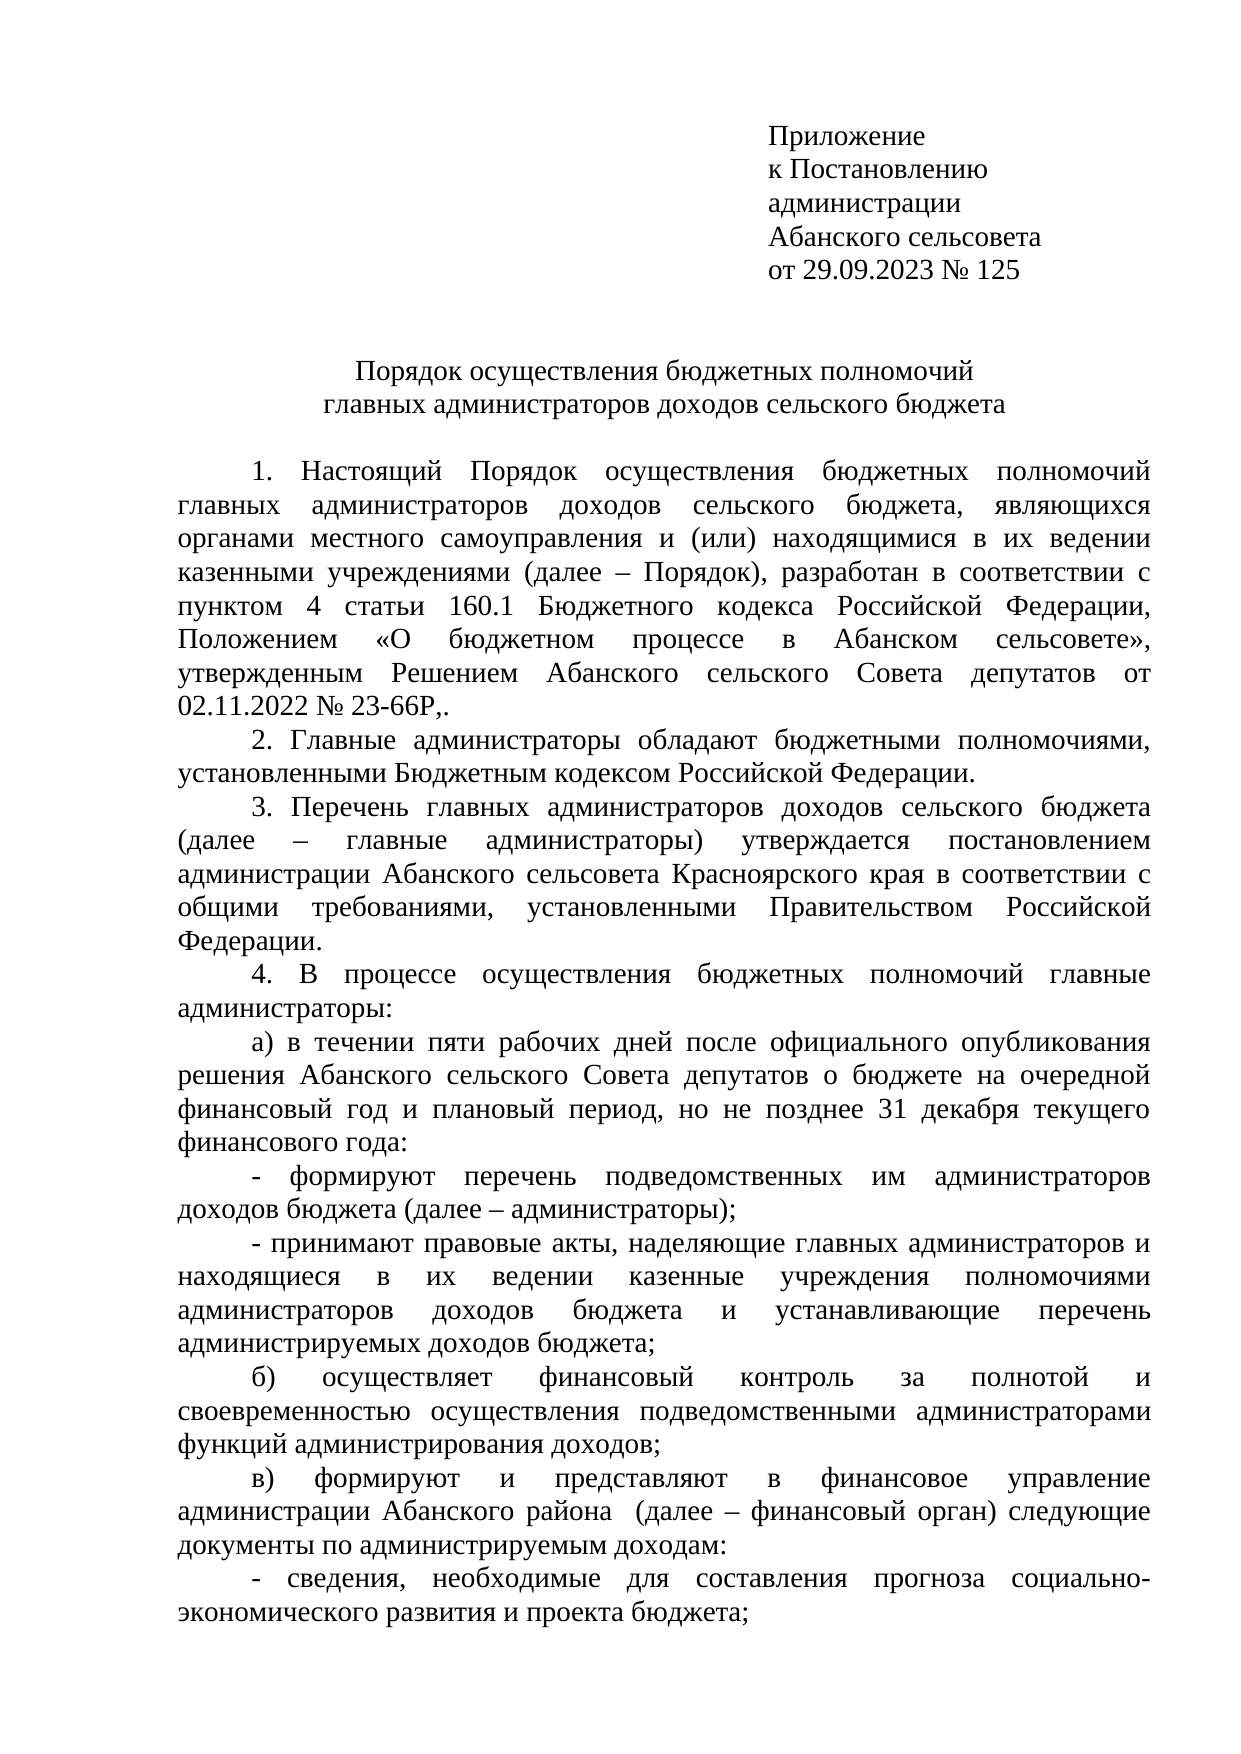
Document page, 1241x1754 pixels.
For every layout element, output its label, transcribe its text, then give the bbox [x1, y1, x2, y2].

text - сведения, необходимые для составления прогноза социально-экономического развития и проекта бюджета; [177, 1560, 1152, 1627]
text 2. Главные администраторы обладают бюджетными полномочиями, установленными Бюджетным кодексом Российской Федерации. [177, 722, 1152, 789]
text Абанского сельсовета [177, 219, 1152, 252]
text б) осуществляет финансовый контроль за полнотой и своевременностью осуществления подведомственными администраторами функций администрирования доходов; [177, 1359, 1152, 1460]
text к Постановлению [177, 152, 1152, 185]
text администрации [177, 185, 1152, 219]
text от 29.09.2023 № 125 [177, 252, 1152, 286]
text Порядок осуществления бюджетных полномочий [177, 353, 1152, 386]
text - принимают правовые акты, наделяющие главных администраторов и находящиеся в их ведении казенные учреждения полномочиями администраторов доходов бюджета и устанавливающие перечень администрируемых доходов бюджета; [177, 1225, 1152, 1359]
text а) в течении пяти рабочих дней после официального опубликования решения Абанского сельского Совета депутатов о бюджете на очередной финансовый год и плановый период, но не позднее 31 декабря текущего финансового года: [177, 1024, 1152, 1158]
text 4. В процессе осуществления бюджетных полномочий главные администраторы: [177, 957, 1152, 1024]
text - формируют перечень подведомственных им администраторов доходов бюджета (далее – администраторы); [177, 1158, 1152, 1225]
text в) формируют и представляют в финансовое управление администрации Абанского района (далее – финансовый орган) следующие документы по администрируемым доходам: [177, 1460, 1152, 1560]
text Приложение [177, 118, 1152, 152]
text 3. Перечень главных администраторов доходов сельского бюджета (далее – главные администраторы) утверждается постановлением администрации Абанского сельсовета Красноярского края в соответствии с общими требованиями, установленными Правительством Российской Федерации. [177, 789, 1152, 957]
text главных администраторов доходов сельского бюджета [177, 386, 1152, 420]
text 1. Настоящий Порядок осуществления бюджетных полномочий главных администраторов доходов сельского бюджета, являющихся органами местного самоуправления и (или) находящимися в их ведении казенными учреждениями (далее – Порядок), разработан в соответствии с пунктом 4 статьи 160.1 Бюджетного кодекса Российской Федерации, Положением «О бюджетном процессе в Абанском сельсовете», утвержденным Решением Абанского сельского Совета депутатов от 02.11.2022 № 23-66Р,. [177, 453, 1152, 722]
